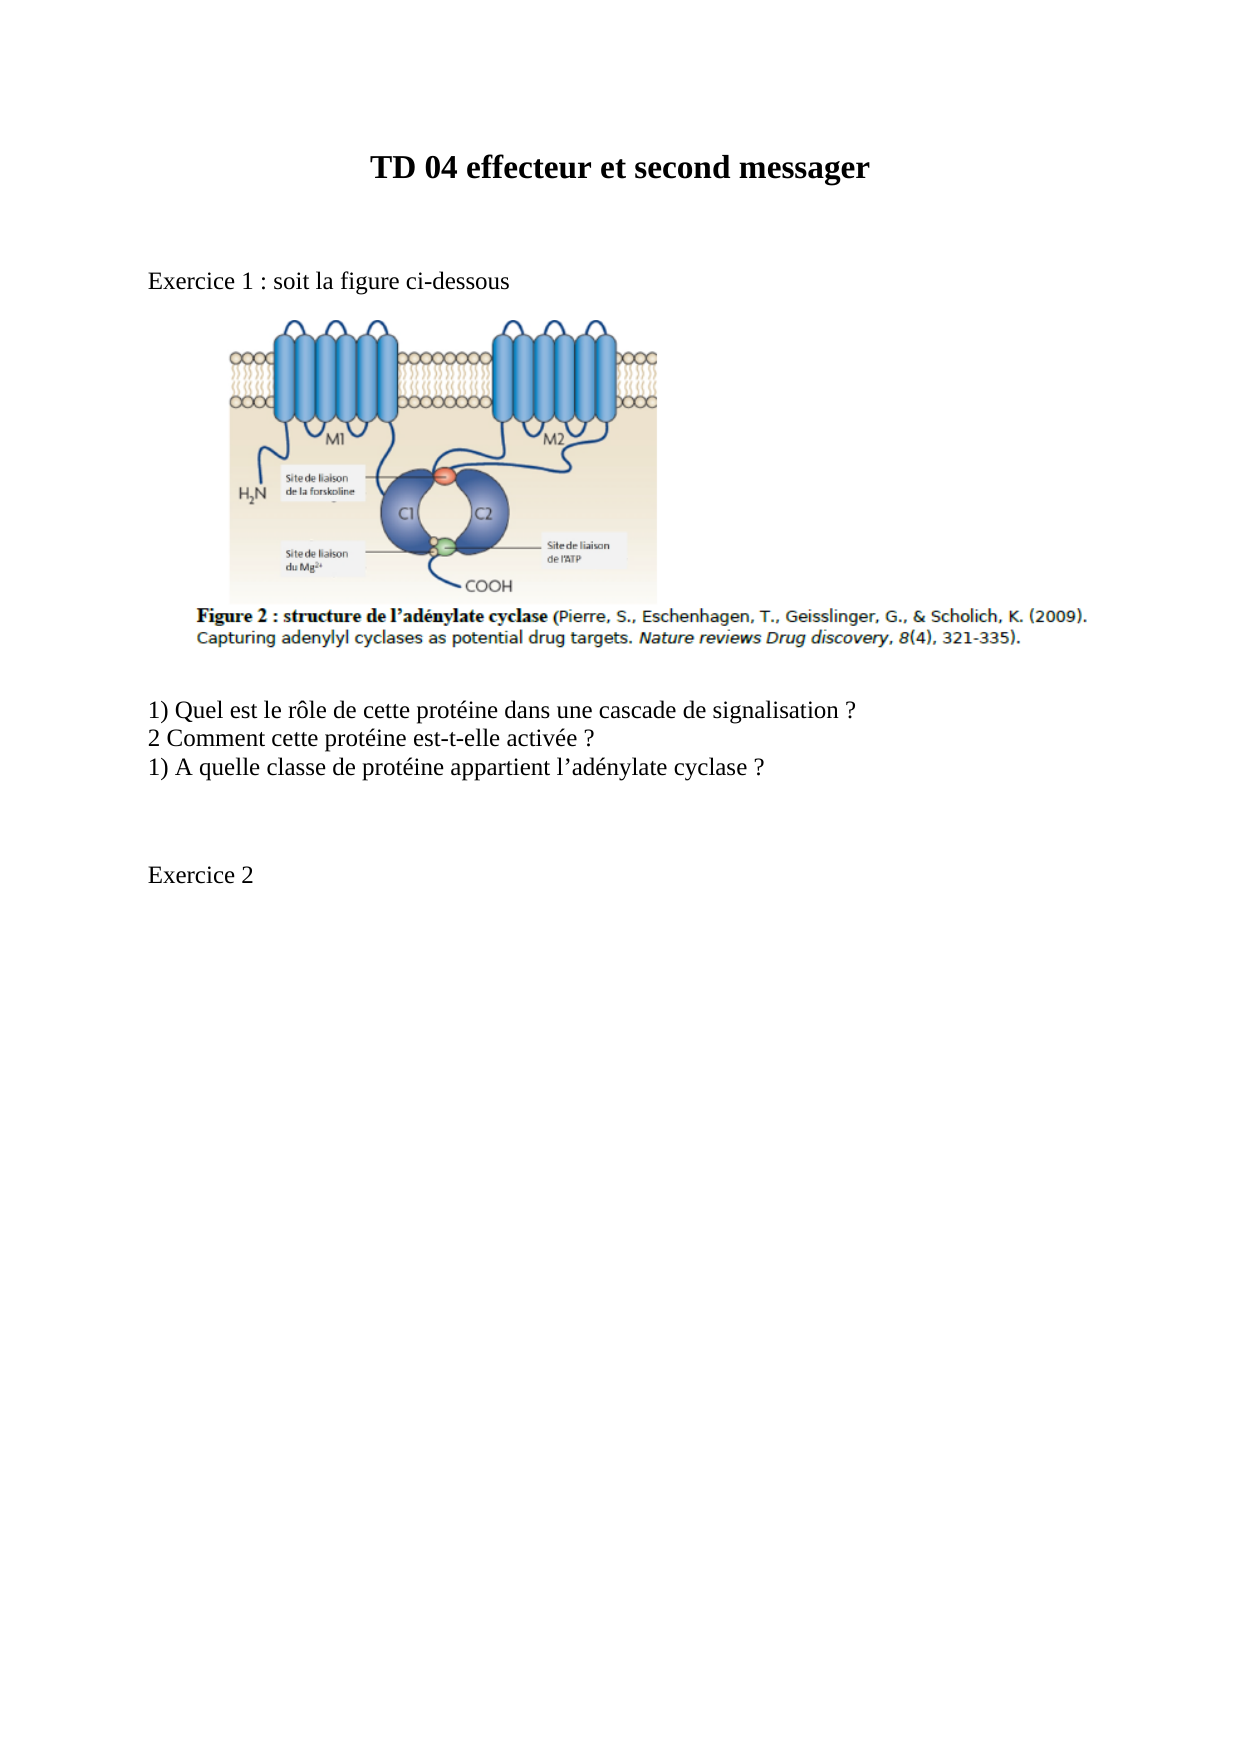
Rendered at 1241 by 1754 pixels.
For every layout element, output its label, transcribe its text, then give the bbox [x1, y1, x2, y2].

text 1) A quelle classe de protéine appartient l’adénylate cyclase ? [148, 752, 1093, 781]
text 1) Quel est le rôle de cette protéine dans une cascade de signalisation ? [148, 695, 1093, 723]
text 2 Comment cette protéine est-t-elle activée ? [148, 723, 1093, 752]
text TD 04 effecteur et second messager [148, 148, 1093, 186]
text Exercice 2 [148, 860, 1093, 889]
text Exercice 1 : soit la figure ci-dessous [148, 266, 1093, 295]
picture [147, 320, 1093, 670]
